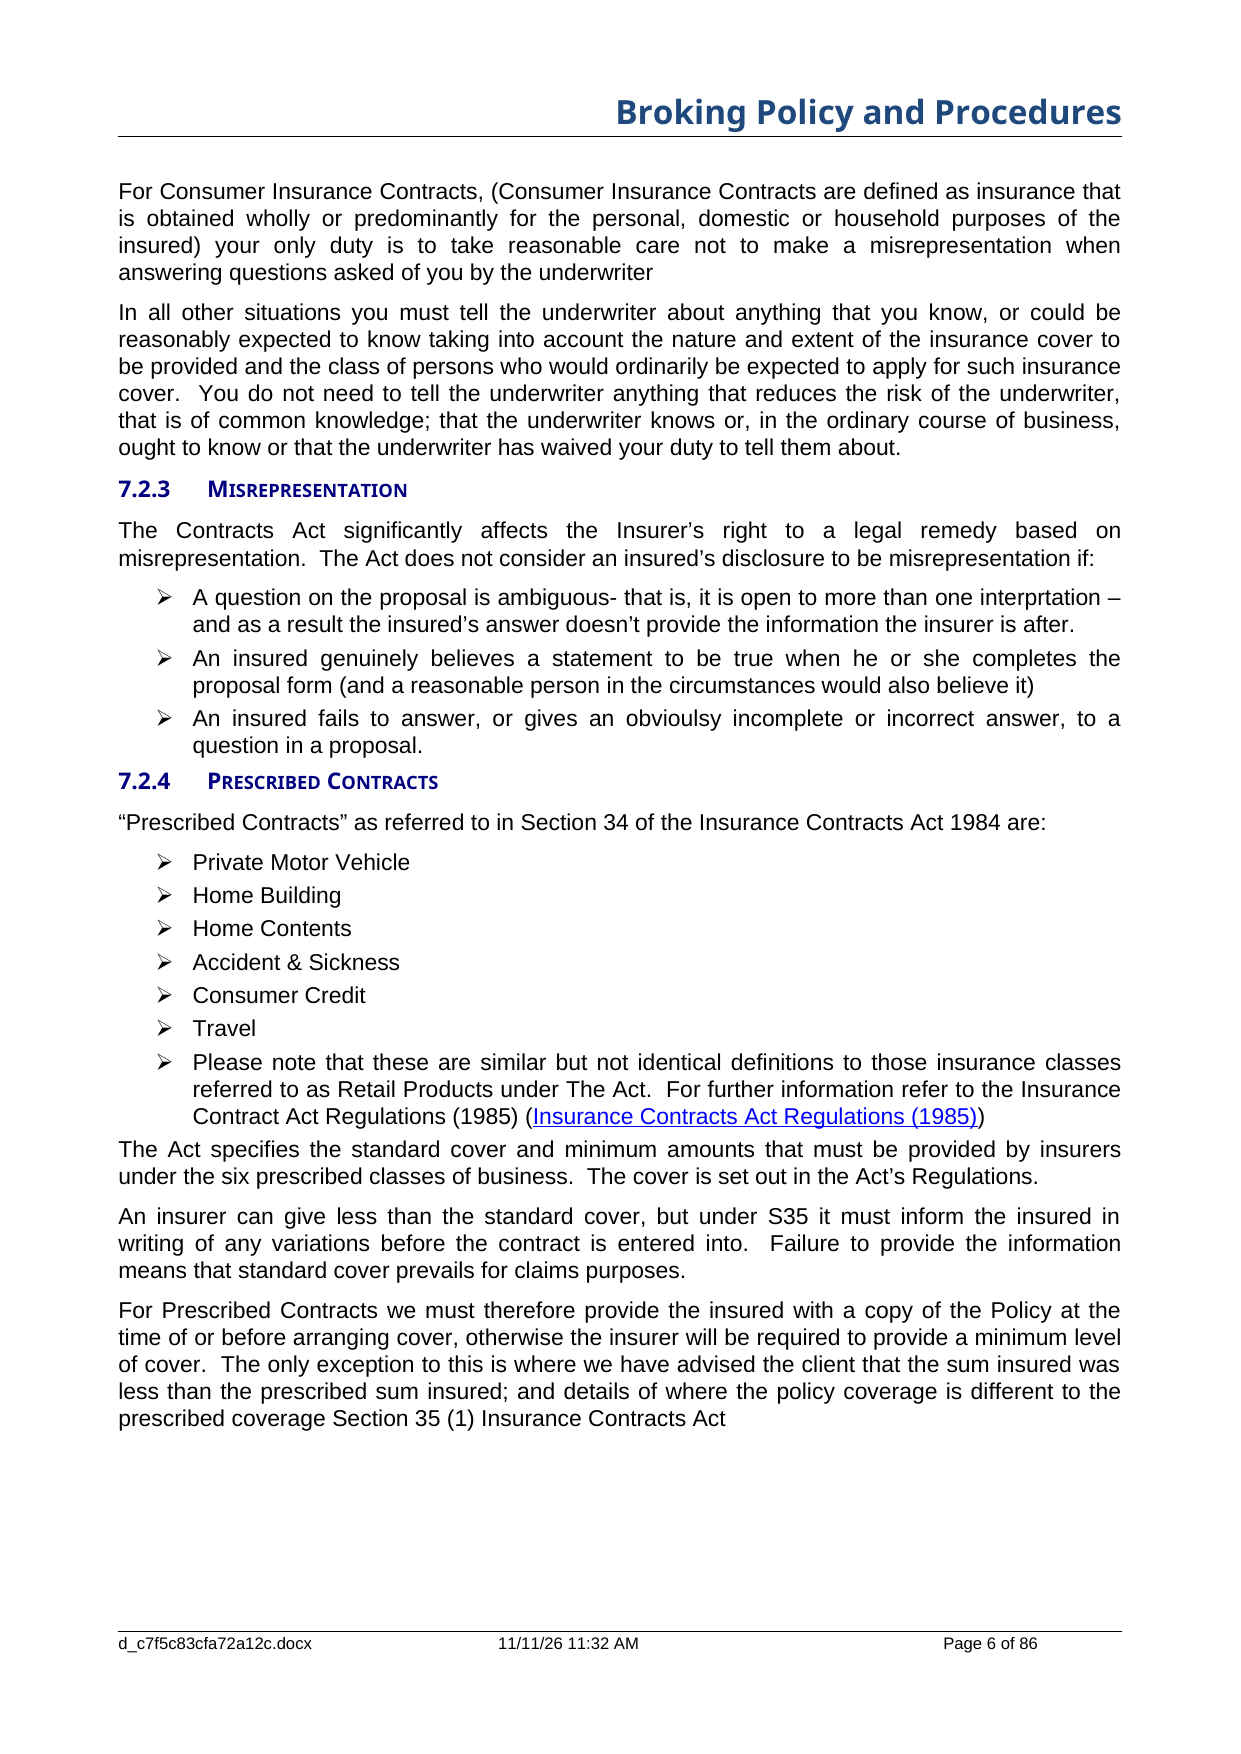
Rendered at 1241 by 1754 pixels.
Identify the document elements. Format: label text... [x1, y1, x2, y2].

text Please note that these are similar but not identical definitions to those insurance classes referred to as Retail Products under The Act. For further information refer to the Insurance Contract Act Regulations (1985) (Insurance Contracts Act Regulations (1985)) [155, 1048, 1122, 1129]
text An insured fails to answer, or gives an obvioulsy incomplete or incorrect answer, to a question in a proposal. [155, 704, 1122, 758]
text The Act specifies the standard cover and minimum amounts that must be provided by insurers under the six prescribed classes of business. The cover is set out in the Act’s Regulations. [118, 1136, 1122, 1190]
text In all other situations you must tell the underwriter about anything that you know, or could be reasonably expected to know taking into account the nature and extent of the insurance cover to be provided and the class of persons who would ordinarily be expected to apply for such insurance cover. You do not need to tell the underwriter anything that reduces the risk of the underwriter, that is of common knowledge; that the underwriter knows or, in the ordinary course of business, ought to know or that the underwriter has waived your duty to tell them about. [118, 298, 1122, 461]
text Travel [155, 1015, 1122, 1042]
text The Contracts Act significantly affects the Insurer’s right to a legal remedy based on misrepresentation. The Act does not consider an insured’s disclosure to be misrepresentation if: [118, 517, 1122, 571]
text For Consumer Insurance Contracts, (Consumer Insurance Contracts are defined as insurance that is obtained wholly or predominantly for the personal, domestic or household purposes of the insured) your only duty is to take reasonable care not to make a misrepresentation when answering questions asked of you by the underwriter [118, 177, 1122, 286]
text An insured genuinely believes a statement to be true when he or she completes the proposal form (and a reasonable person in the circumstances would also believe it) [155, 644, 1122, 698]
subtitle Prescribed Contracts [118, 765, 1122, 796]
text “Prescribed Contracts” as referred to in Section 34 of the Insurance Contracts Act 1984 are: [118, 808, 1122, 836]
text A question on the proposal is ambiguous- that is, it is open to more than one interprtation – and as a result the insured’s answer doesn’t provide the information the insurer is after. [155, 583, 1122, 638]
text Accident & Sickness [155, 948, 1122, 975]
text For Prescribed Contracts we must therefore provide the insured with a copy of the Policy at the time of or before arranging cover, otherwise the insurer will be required to provide a minimum level of cover. The only exception to this is where we have advised the client that the sum insured was less than the prescribed sum insured; and details of where the policy coverage is different to the prescribed coverage Section 35 (1) Insurance Contracts Act [118, 1296, 1122, 1431]
text Home Contents [155, 915, 1122, 942]
text Consumer Credit [155, 981, 1122, 1008]
subtitle Misrepresentation [118, 473, 1122, 504]
text An insurer can give less than the standard cover, but under S35 it must inform the insured in writing of any variations before the contract is entered into. Failure to provide the information means that standard cover prevails for claims purposes. [118, 1202, 1122, 1283]
text Private Motor Vehicle [155, 848, 1122, 875]
